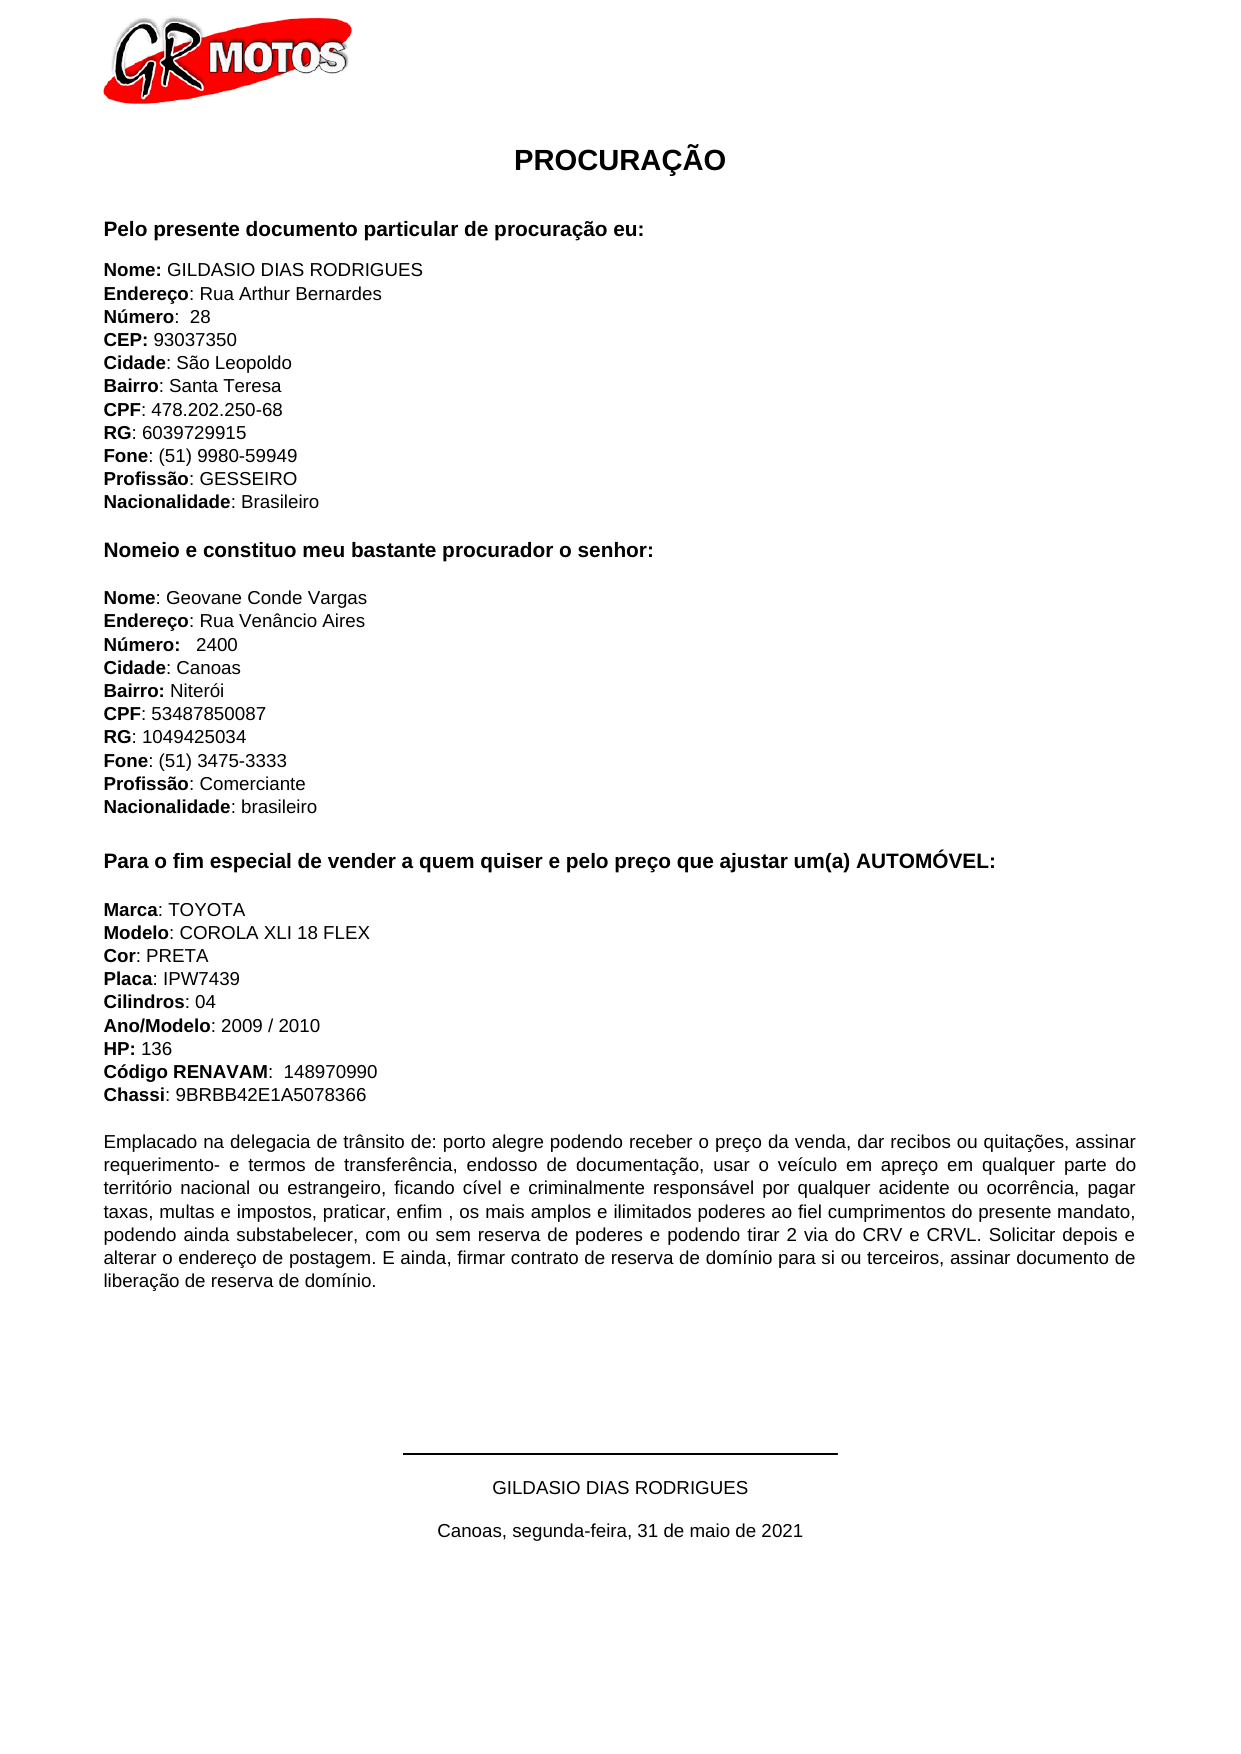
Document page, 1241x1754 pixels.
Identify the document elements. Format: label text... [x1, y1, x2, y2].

text Profissão: Comerciante [103, 773, 1137, 794]
text Pelo presente documento particular de procuração eu: [103, 217, 1137, 241]
text Cidade: Canoas [103, 657, 1137, 678]
text Fone: (51) 9980-59949 [103, 445, 1137, 466]
text HP: 136 [103, 1038, 1137, 1059]
text Nome: Geovane Conde Vargas [103, 587, 1137, 608]
text Cilindros: 04 [103, 991, 1137, 1013]
text Bairro: Niterói [103, 680, 1137, 701]
subtitle PROCURAÇÃO [103, 143, 1137, 177]
text Número: 2400 [103, 633, 1137, 655]
text Nacionalidade: Brasileiro [103, 491, 1137, 513]
text Marca: TOYOTA [103, 898, 1137, 920]
text Código RENAVAM: 148970990 [103, 1061, 1137, 1083]
text Placa: IPW7439 [103, 968, 1137, 990]
text Endereço: Rua Arthur Bernardes [103, 282, 1137, 304]
text Nacionalidade: brasileiro [103, 796, 1137, 817]
text Fone: (51) 3475-3333 [103, 749, 1137, 771]
picture [103, 0, 387, 119]
text Modelo: COROLA XLI 18 FLEX [103, 922, 1137, 943]
text CPF: 478.202.250-68 [103, 398, 1137, 420]
text RG: 1049425034 [103, 726, 1137, 748]
text Cor: PRETA [103, 945, 1137, 966]
text Cidade: São Leopoldo [103, 352, 1137, 373]
text Nome: GILDASIO DIAS RODRIGUES [103, 259, 1137, 281]
text Endereço: Rua Venâncio Aires [103, 610, 1137, 632]
text Profissão: GESSEIRO [103, 468, 1137, 490]
table_header GILDASIO DIAS RODRIGUES [391, 1430, 849, 1519]
text RG: 6039729915 [103, 422, 1137, 443]
text Para o fim especial de vender a quem quiser e pelo preço que ajustar um(a) AUTOMÓVEL: [103, 849, 1137, 873]
text Nomeio e constituo meu bastante procurador o senhor: [103, 538, 1137, 562]
text Ano/Modelo: 2009 / 2010 [103, 1014, 1137, 1036]
text Emplacado na delegacia de trânsito de: porto alegre podendo receber o preço da venda, dar recibos ou quitações, assinar requerimento- e termos de transferência, endosso de documentação, usar o veículo em apreço em qualquer parte do território nacional ou estrangeiro, ficando cível e criminalmente responsável por qualquer acidente ou ocorrência, pagar taxas, multas e impostos, praticar, enfim , os mais amplos e ilimitados poderes ao fiel cumprimentos do presente mandato, podendo ainda substabelecer, com ou sem reserva de poderes e podendo tirar 2 via do CRV e CRVL. Solicitar depois e alterar o endereço de postagem. E ainda, firmar contrato de reserva de domínio para si ou terceiros, assinar documento de liberação de reserva de domínio. [103, 1131, 1137, 1292]
text CPF: 53487850087 [103, 703, 1137, 724]
text Canoas, segunda-feira, 31 de maio de 2021 [103, 1519, 1137, 1541]
text Chassi: 9BRBB42E1A5078366 [103, 1084, 1137, 1106]
text Número: 28 [103, 306, 1137, 327]
text CEP: 93037350 [103, 329, 1137, 350]
text Bairro: Santa Teresa [103, 375, 1137, 397]
